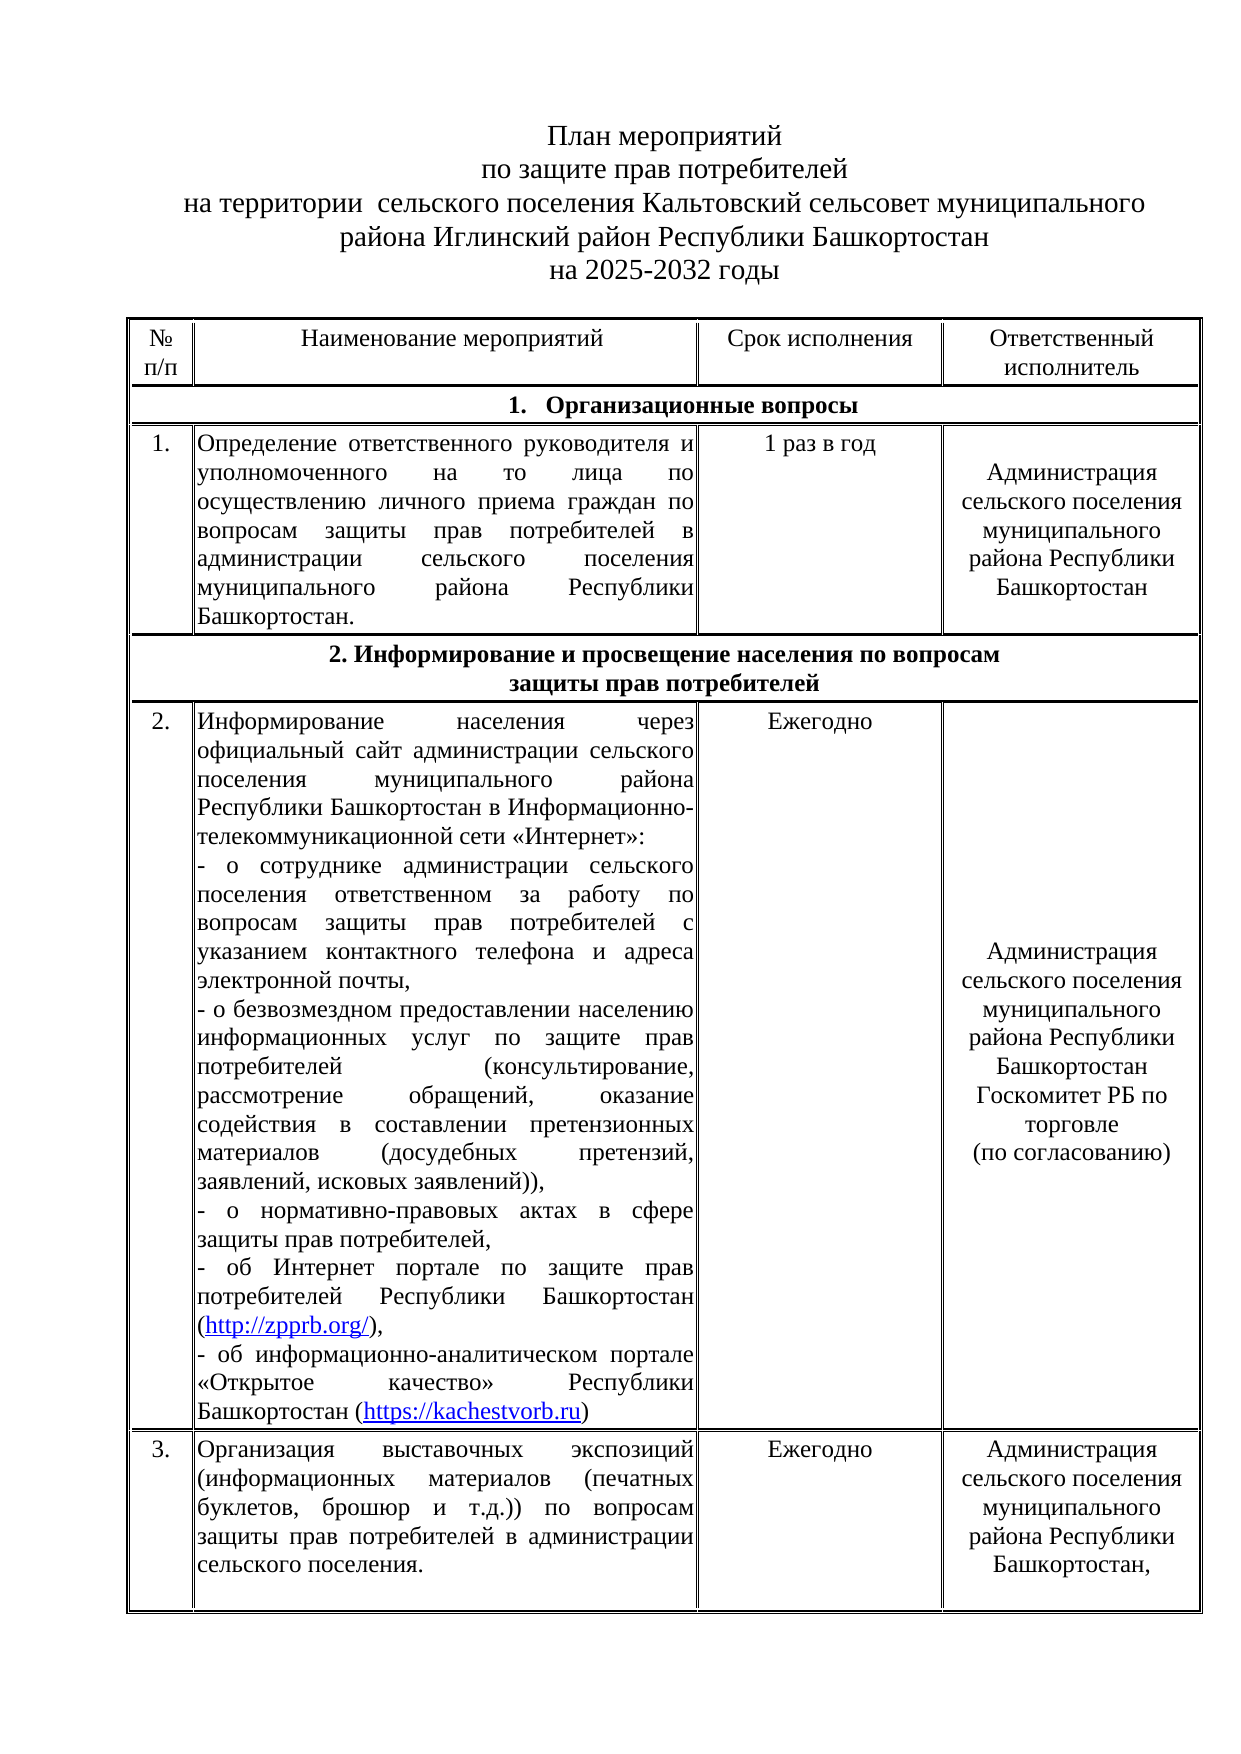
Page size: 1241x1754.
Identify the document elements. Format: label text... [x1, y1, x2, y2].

table_cell Ежегодно [699, 703, 941, 1428]
table_cell Организационные вопросы [130, 384, 1199, 422]
text на 2025-2032 годы [177, 252, 1152, 286]
table_cell 2. [130, 700, 192, 1428]
table_cell Администрация сельского поселения муниципального района Республики Башкортостан [944, 422, 1200, 633]
text по защите прав потребителей [177, 152, 1152, 185]
table_header Срок исполнения [698, 320, 942, 384]
table_cell Определение ответственного руководителя и уполномоченного на то лица по осуществлению личного приема граждан по вопросам защиты прав потребителей в администрации сельского поселения муниципального района Республики Башкортостан. [195, 426, 696, 633]
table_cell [943, 1428, 1200, 1610]
text План мероприятий [177, 118, 1152, 152]
table_header Ответственный исполнитель [943, 320, 1199, 384]
table_cell 2. Информирование и просвещение населения по вопросам защиты прав потребителей [128, 633, 1201, 700]
table_cell Администрация сельского поселения муниципального района Республики Башкортостан Госкомитет РБ по торговле (по согласованию) [944, 700, 1199, 1428]
table_cell 1. [130, 422, 192, 633]
table_cell 1 раз в год [699, 426, 941, 633]
text на территории сельского поселения Кальтовский сельсовет муниципального района Иглинский район Республики Башкортостан [177, 185, 1152, 252]
table_cell Информирование населения через официальный сайт администрации сельского поселения муниципального района Республики Башкортостан в Информационно-телекоммуникационной сети «Интернет»: - о сотруднике администрации сельского поселения ответственном за работу по вопросам защиты прав потребителей с указанием контактного телефона и адреса электронной почты, - о безвозмездном предоставлении населению информационных услуг по защите прав потребителей (консультирование, рассмотрение обращений, оказание содействия в составлении претензионных материалов (досудебных претензий, заявлений, исковых заявлений)), - о нормативно-правовых актах в сфере защиты прав потребителей, - об Интернет портале по защите прав потребителей Республики Башкортостан (http://zpprb.org/), - об информационно-аналитическом портале «Открытое качество» Республики Башкортостан (https://kachestvorb.ru) [195, 703, 696, 1428]
table_header № п/п [130, 320, 194, 384]
table_header Наименование мероприятий [194, 320, 697, 384]
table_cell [194, 1432, 697, 1610]
table_cell Ежегодно [698, 1432, 942, 1610]
table_cell 3. [130, 1428, 194, 1610]
